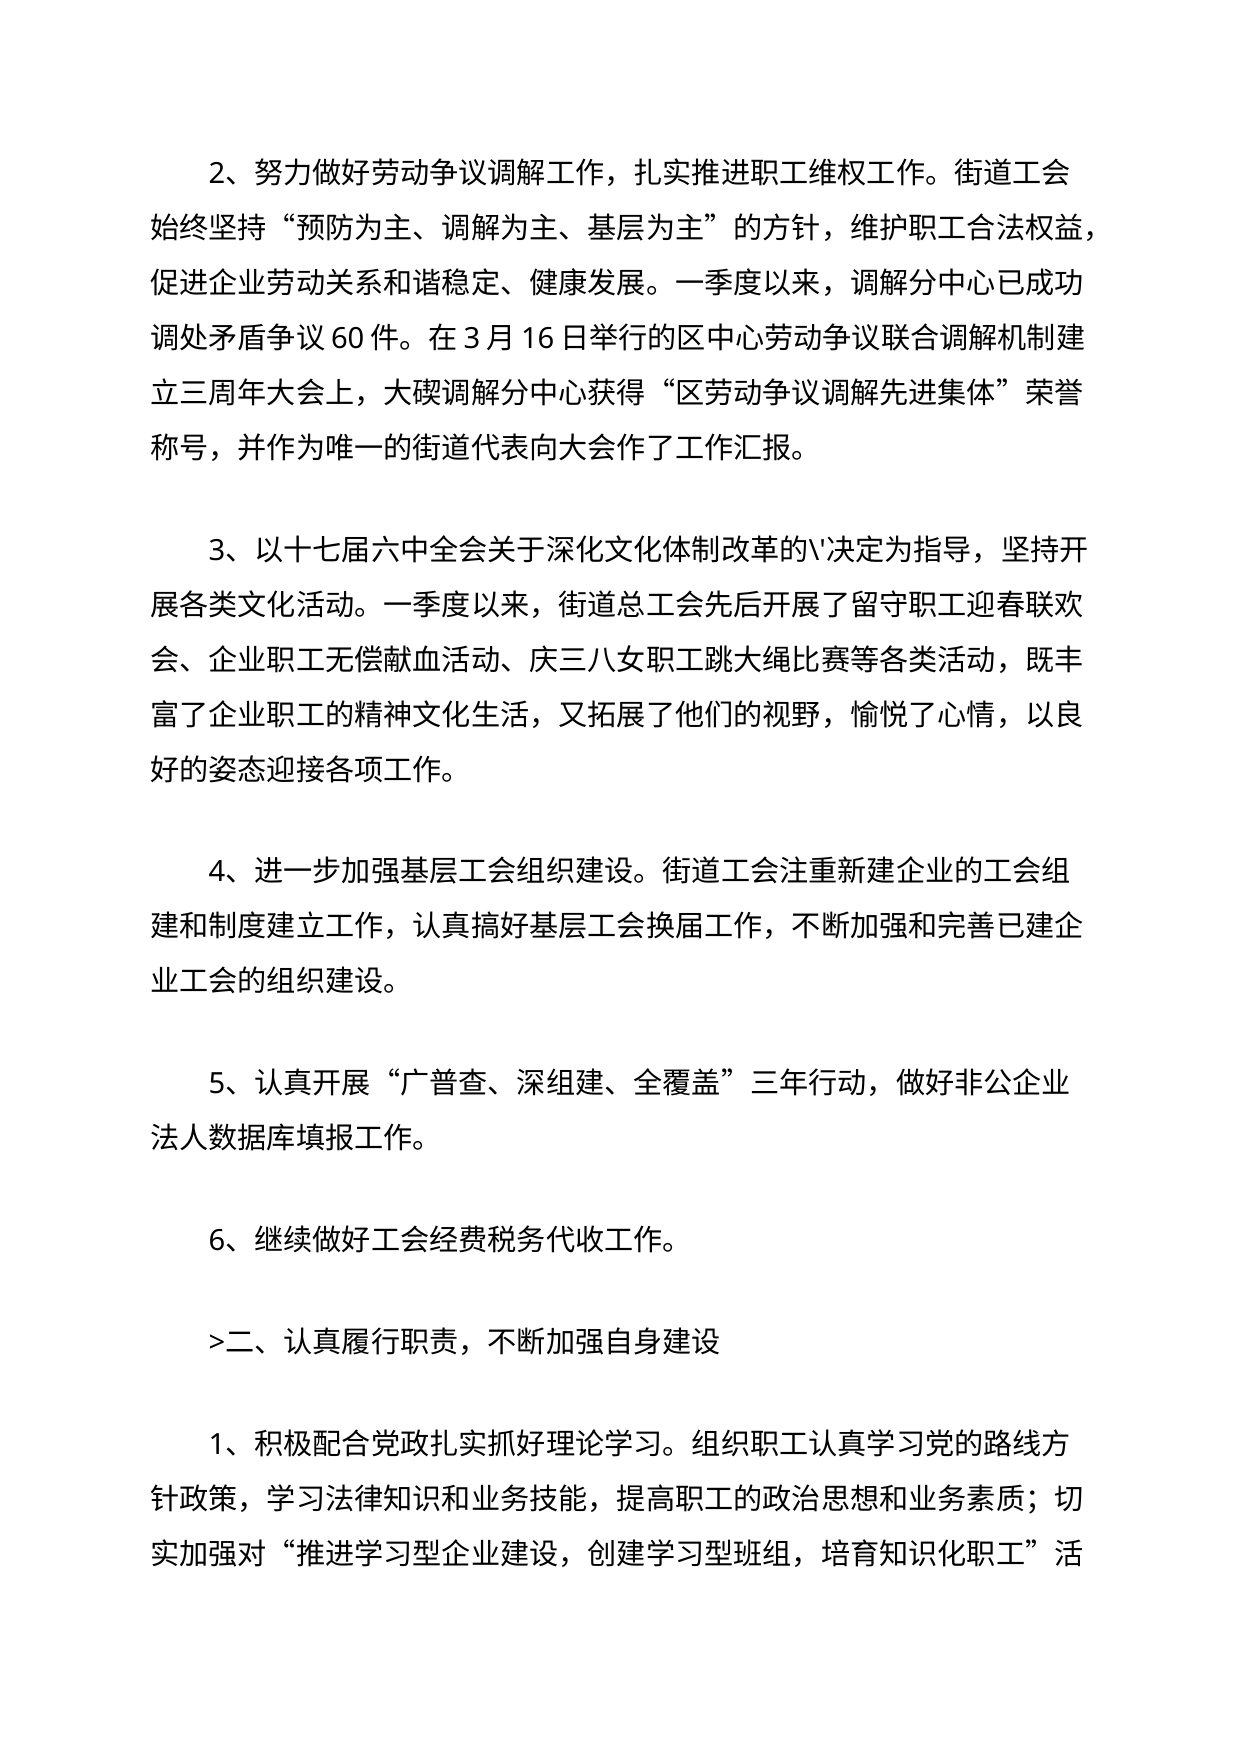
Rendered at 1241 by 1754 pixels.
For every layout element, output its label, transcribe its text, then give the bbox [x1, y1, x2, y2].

text 6、继续做好工会经费税务代收工作。 [150, 1216, 1090, 1259]
text >二、认真履行职责，不断加强自身建设 [150, 1318, 1090, 1361]
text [150, 1420, 1090, 1572]
text 4、进一步加强基层工会组织建设。街道工会注重新建企业的工会组建和制度建立工作，认真搞好基层工会换届工作，不断加强和完善已建企业工会的组织建设。 [150, 848, 1090, 1000]
text 5、认真开展“广普查、深组建、全覆盖”三年行动，做好非公企业法人数据库填报工作。 [150, 1059, 1090, 1157]
text 3、以十七届六中全会关于深化文化体制改革的\'决定为指导，坚持开展各类文化活动。一季度以来，街道总工会先后开展了留守职工迎春联欢会、企业职工无偿献血活动、庆三八女职工跳大绳比赛等各类活动，既丰富了企业职工的精神文化生活，又拓展了他们的视野，愉悦了心情，以良好的姿态迎接各项工作。 [150, 526, 1090, 788]
text 2、努力做好劳动争议调解工作，扎实推进职工维权工作。街道工会始终坚持“预防为主、调解为主、基层为主”的方针，维护职工合法权益，促进企业劳动关系和谐稳定、健康发展。一季度以来，调解分中心已成功调处矛盾争议60件。在3月16日举行的区中心劳动争议联合调解机制建立三周年大会上，大碶调解分中心获得“区劳动争议调解先进集体”荣誉称号，并作为唯一的街道代表向大会作了工作汇报。 [150, 150, 1090, 467]
